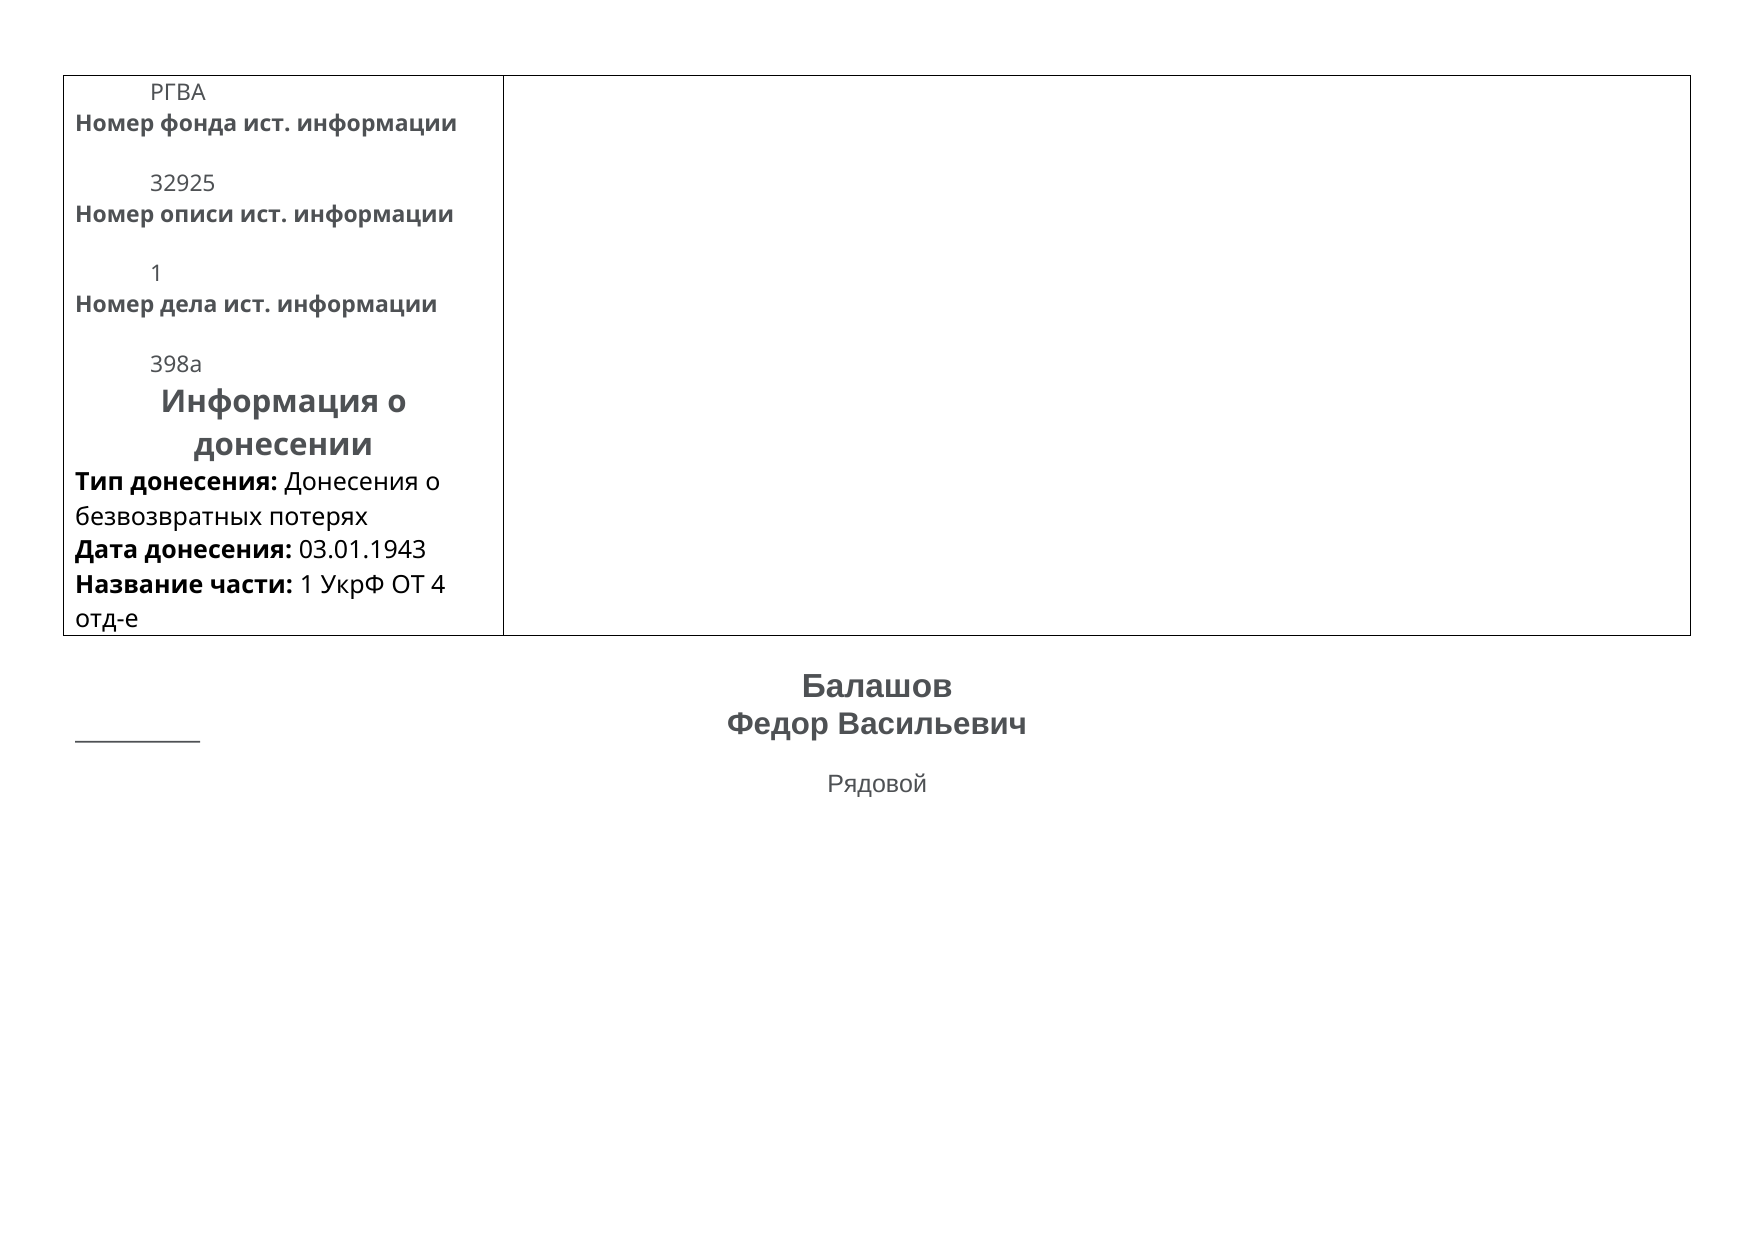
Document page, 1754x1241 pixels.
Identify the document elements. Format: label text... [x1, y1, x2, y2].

text Рядовой [75, 769, 1679, 798]
text Федор Васильевич [75, 705, 1679, 741]
table_header [504, 76, 1690, 634]
text Балашов [75, 667, 1679, 705]
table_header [64, 76, 503, 634]
